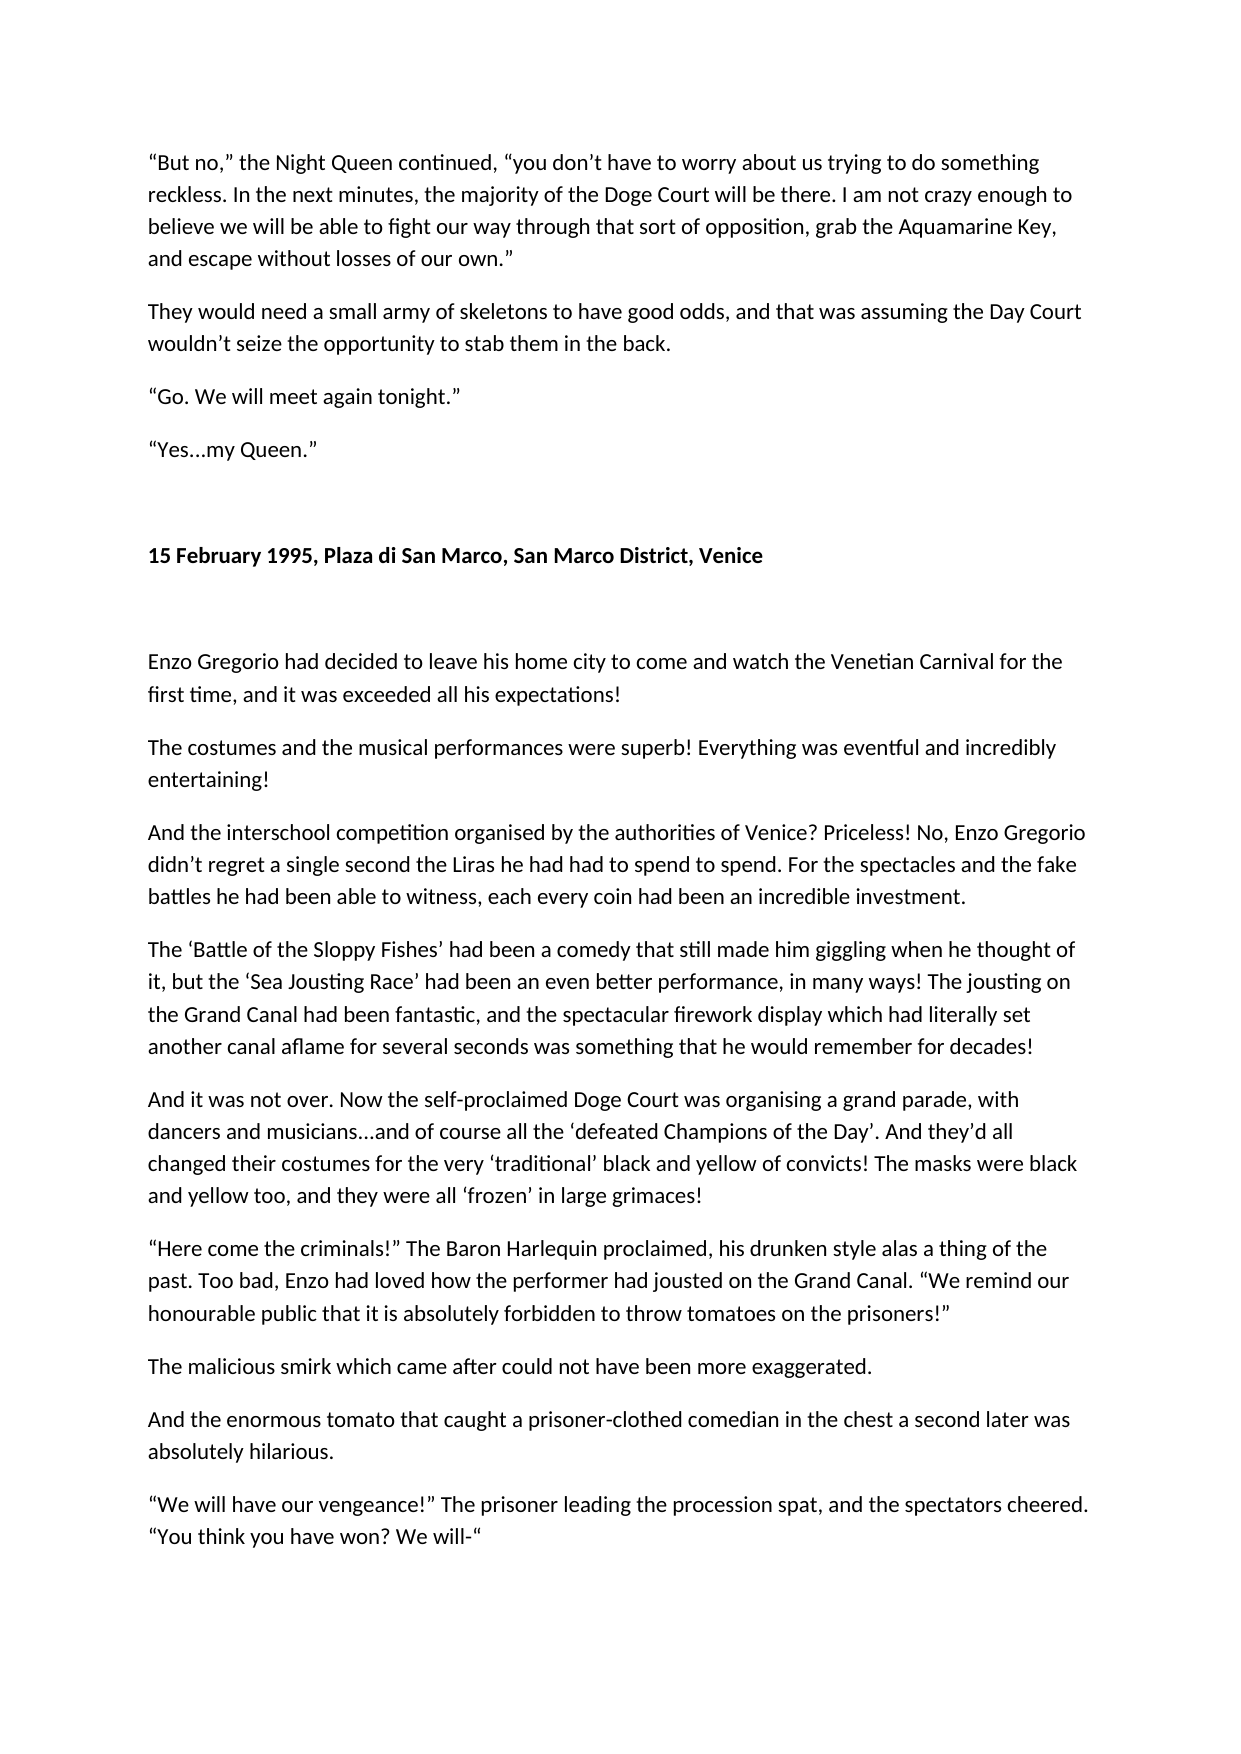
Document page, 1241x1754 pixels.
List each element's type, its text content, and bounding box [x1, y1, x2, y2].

text 15 February 1995, Plaza di San Marco, San Marco District, Venice [148, 541, 1093, 569]
text “Here come the criminals!” The Baron Harlequin proclaimed, his drunken style alas a thing of the past. Too bad, Enzo had loved how the performer had jousted on the Grand Canal. “We remind our honourable public that it is absolutely forbidden to throw tomatoes on the prisoners!” [148, 1234, 1093, 1327]
text And the interschool competition organised by the authorities of Venice? Priceless! No, Enzo Gregorio didn’t regret a single second the Liras he had had to spend to spend. For the spectacles and the fake battles he had been able to witness, each every coin had been an incredible investment. [148, 818, 1093, 910]
text The costumes and the musical performances were superb! Everything was eventful and incredibly entertaining! [148, 733, 1093, 793]
text They would need a small army of skeletons to have good odds, and that was assuming the Day Court wouldn’t seize the opportunity to stab them in the back. [148, 297, 1093, 357]
text “But no,” the Night Queen continued, “you don’t have to worry about us trying to do something reckless. In the next minutes, the majority of the Doge Court will be there. I am not crazy enough to believe we will be able to fight our way through that sort of opposition, grab the Aquamarine Key, and escape without losses of our own.” [148, 148, 1093, 272]
text And it was not over. Now the self-proclaimed Doge Court was organising a grand parade, with dancers and musicians...and of course all the ‘defeated Champions of the Day’. And they’d all changed their costumes for the very ‘traditional’ black and yellow of convicts! The masks were black and yellow too, and they were all ‘frozen’ in large grimaces! [148, 1085, 1093, 1209]
text The malicious smirk which came after could not have been more exaggerated. [148, 1352, 1093, 1380]
text “We will have our vengeance!” The prisoner leading the procession spat, and the spectators cheered. “You think you have won? We will-“ [148, 1490, 1093, 1550]
text Enzo Gregorio had decided to leave his home city to come and watch the Venetian Carnival for the first time, and it was exceeded all his expectations! [148, 647, 1093, 708]
text “Go. We will meet again tonight.” [148, 382, 1093, 410]
text And the enormous tomato that caught a prisoner-clothed comedian in the chest a second later was absolutely hilarious. [148, 1405, 1093, 1465]
text The ‘Battle of the Sloppy Fishes’ had been a comedy that still made him giggling when he thought of it, but the ‘Sea Jousting Race’ had been an even better performance, in many ways! The jousting on the Grand Canal had been fantastic, and the spectacular firework display which had literally set another canal aflame for several seconds was something that he would remember for decades! [148, 935, 1093, 1060]
text “Yes...my Queen.” [148, 435, 1093, 463]
